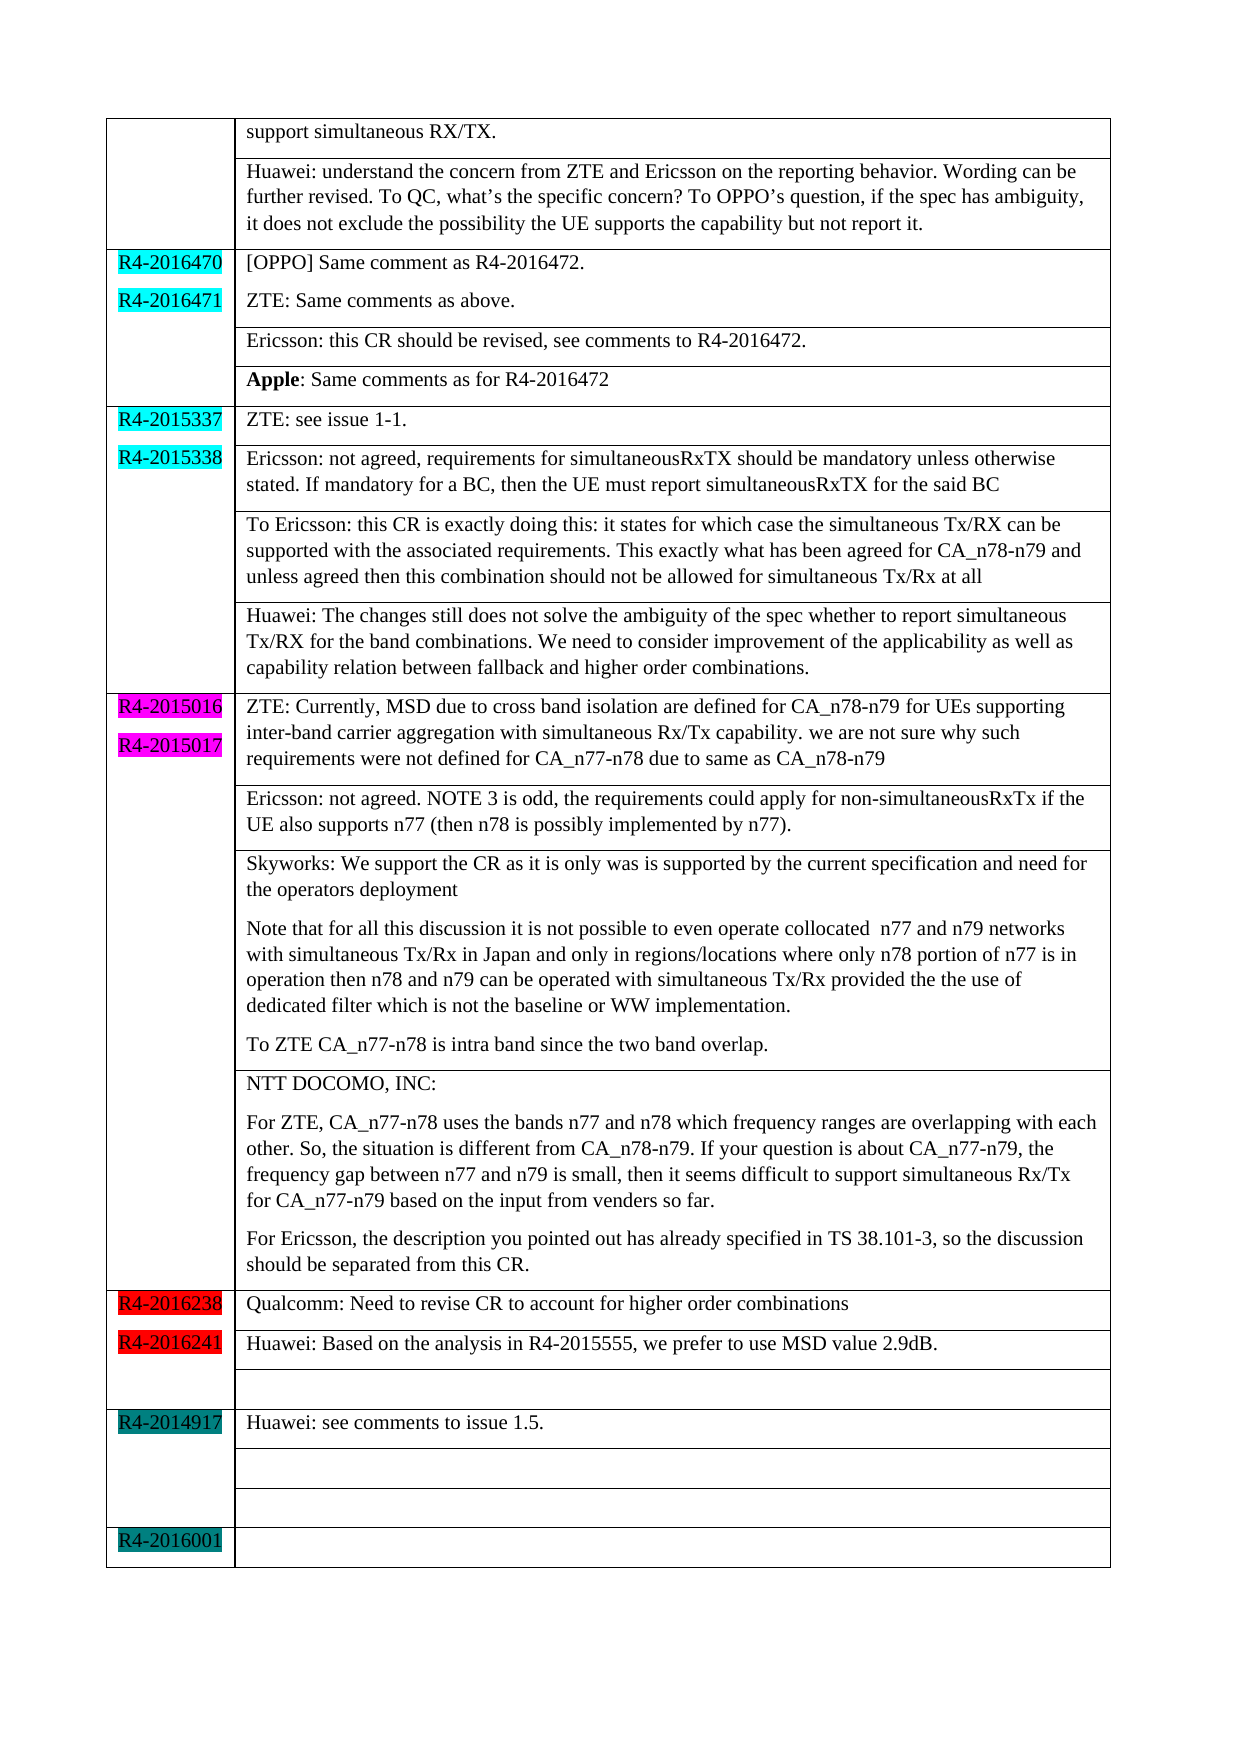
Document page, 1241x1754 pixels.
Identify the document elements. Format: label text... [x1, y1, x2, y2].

table_cell Ericsson: this CR should be revised, see comments to R4-2016472. [236, 328, 1110, 366]
table_cell R4-2016001 [107, 1528, 234, 1567]
table_cell [236, 1528, 1110, 1567]
table_cell Skyworks: We support the CR as it is only was is supported by the current specification and need for the operators deployment Note that for all this discussion it is not possible to even operate collocated n77 and n79 networks with simultaneous Tx/Rx in Japan and only in regions/locations where only n78 portion of n77 is in operation then n78 and n79 can be operated with simultaneous Tx/Rx provided the the use of dedicated filter which is not the baseline or WW implementation. To ZTE CA_n77-n78 is intra band since the two band overlap. [236, 851, 1110, 1070]
table_cell [236, 1449, 1110, 1488]
table_cell R4-2016238 R4-2016241 [107, 1291, 234, 1409]
table_cell Ericsson: not agreed, requirements for simultaneousRxTX should be mandatory unless otherwise stated. If mandatory for a BC, then the UE must report simultaneousRxTX for the said BC [236, 446, 1110, 511]
table_cell Huawei: The changes still does not solve the ambiguity of the spec whether to report simultaneous Tx/RX for the band combinations. We need to consider improvement of the applicability as well as capability relation between fallback and higher order combinations. [236, 603, 1110, 693]
table_cell NTT DOCOMO, INC: For ZTE, CA_n77-n78 uses the bands n77 and n78 which frequency ranges are overlapping with each other. So, the situation is different from CA_n78-n79. If your question is about CA_n77-n79, the frequency gap between n77 and n79 is small, then it seems difficult to support simultaneous Rx/Tx for CA_n77-n79 based on the input from venders so far. For Ericsson, the description you pointed out has already specified in TS 38.101-3, so the discussion should be separated from this CR. [236, 1071, 1110, 1290]
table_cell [236, 119, 1110, 157]
table_cell Huawei: see comments to issue 1.5. [236, 1410, 1110, 1448]
table_cell [OPPO] Same comment as R4-2016472. ZTE: Same comments as above. [236, 250, 1110, 327]
table_cell Ericsson: not agreed. NOTE 3 is odd, the requirements could apply for non-simultaneousRxTx if the UE also supports n77 (then n78 is possibly implemented by n77). [236, 786, 1110, 850]
table_cell Huawei: understand the concern from ZTE and Ericsson on the reporting behavior. Wording can be further revised. To QC, what’s the specific concern? To OPPO’s question, if the spec has ambiguity, it does not exclude the possibility the UE supports the capability but not report it. [236, 159, 1110, 249]
table_cell Apple: Same comments as for R4-2016472 [236, 367, 1110, 406]
table_cell ZTE: see issue 1-1. [236, 407, 1110, 445]
table_cell R4-2016470 R4-2016471 [107, 250, 234, 406]
table_cell R4-2015337 R4-2015338 [107, 407, 234, 693]
table_cell [236, 1489, 1110, 1527]
table_cell R4-2014917 [107, 1410, 234, 1527]
table_cell ZTE: Currently, MSD due to cross band isolation are defined for CA_n78-n79 for UEs supporting inter-band carrier aggregation with simultaneous Rx/Tx capability. we are not sure why such requirements were not defined for CA_n77-n78 due to same as CA_n78-n79 [236, 694, 1110, 785]
table_cell Huawei: Based on the analysis in R4-2015555, we prefer to use MSD value 2.9dB. [236, 1331, 1110, 1369]
table_cell [236, 1370, 1110, 1409]
table_cell R4-2015016 R4-2015017 [107, 694, 234, 1290]
table_cell To Ericsson: this CR is exactly doing this: it states for which case the simultaneous Tx/RX can be supported with the associated requirements. This exactly what has been agreed for CA_n78-n79 and unless agreed then this combination should not be allowed for simultaneous Tx/Rx at all [236, 512, 1110, 602]
table_cell Qualcomm: Need to revise CR to account for higher order combinations [236, 1291, 1110, 1330]
